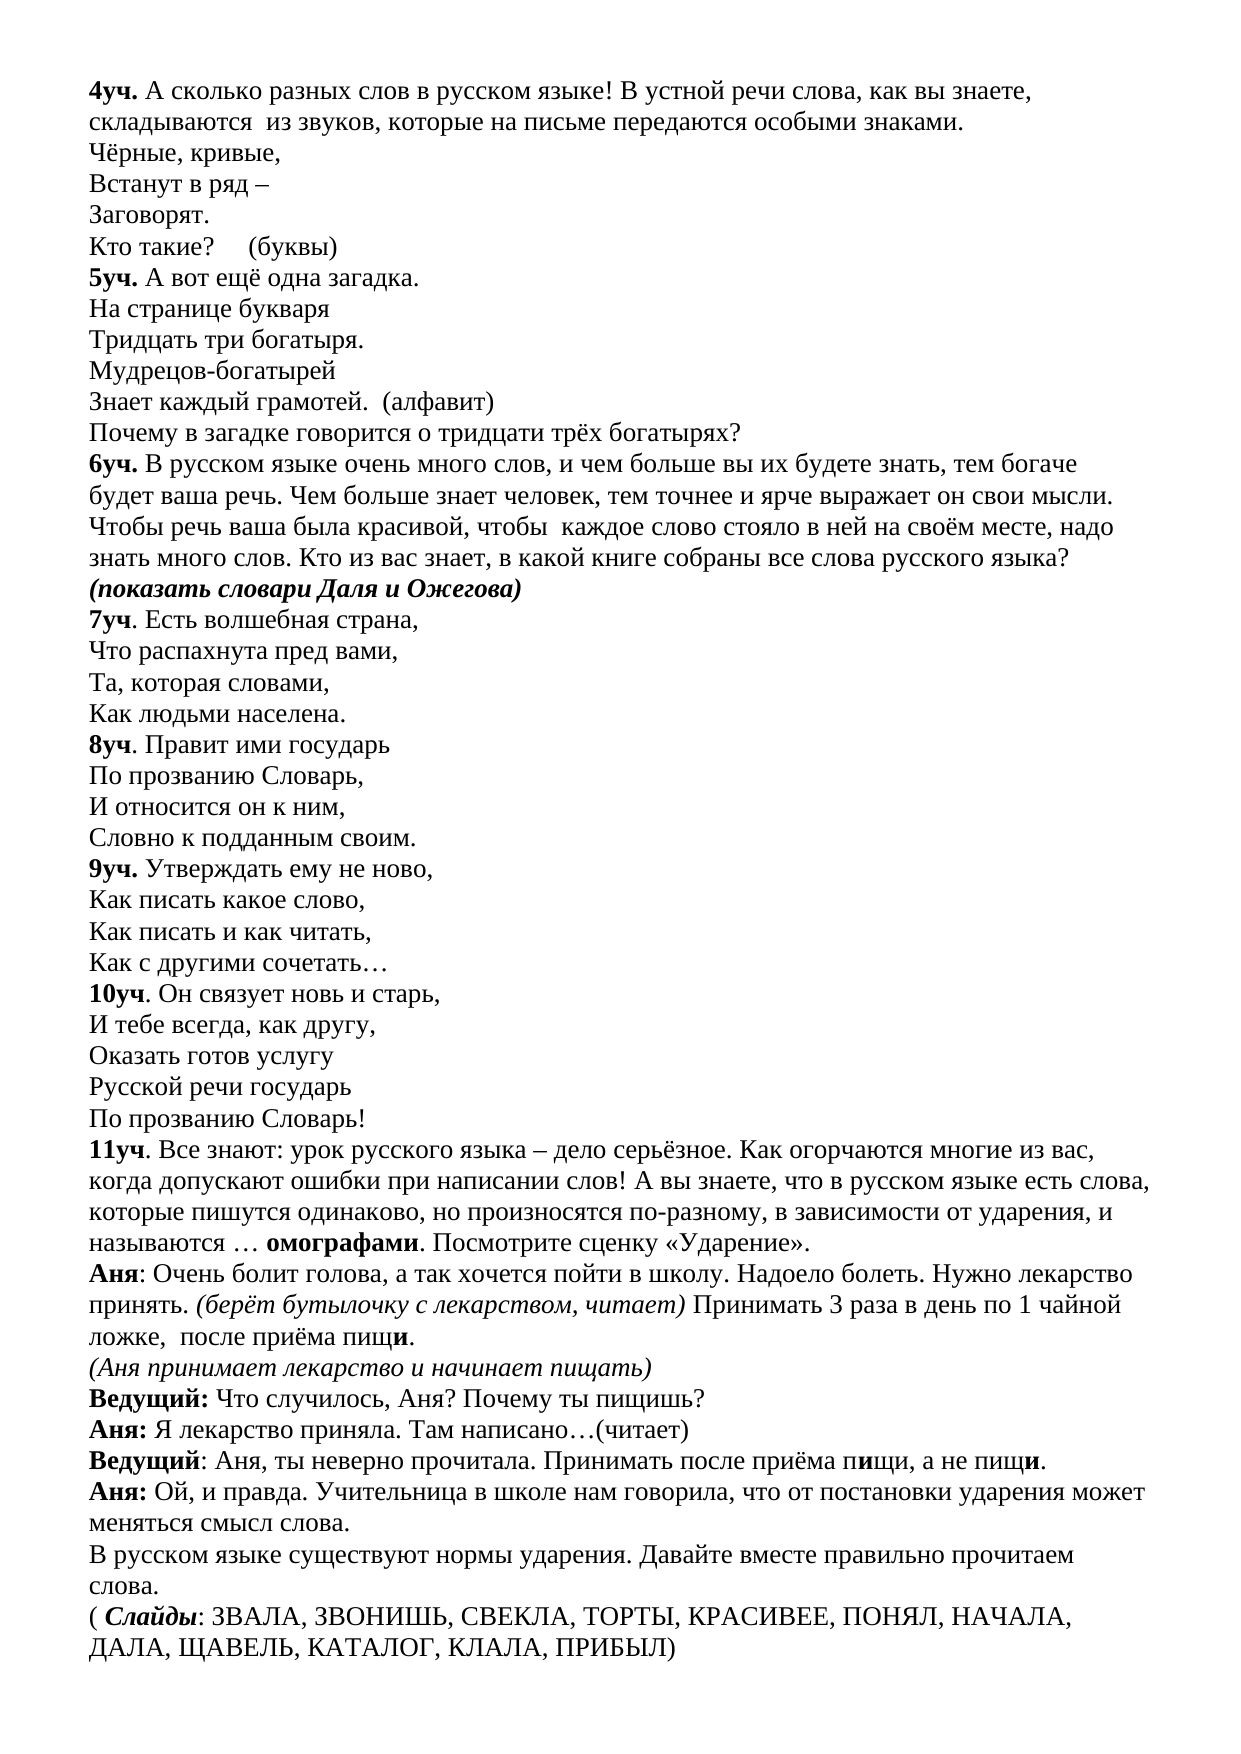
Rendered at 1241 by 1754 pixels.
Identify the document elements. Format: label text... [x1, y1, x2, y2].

text 11уч. Все знают: урок русского языка – дело серьёзное. Как огорчаются многие из вас, когда допускают ошибки при написании слов! А вы знаете, что в русском языке есть слова, которые пишутся одинаково, но произносятся по-разному, в зависимости от ударения, и называются … омографами. Посмотрите сценку «Ударение». [89, 1133, 1152, 1257]
text Русской речи государь [89, 1071, 1152, 1102]
text Тридцать три богатыря. [89, 323, 1152, 354]
text По прозванию Словарь, [89, 759, 1152, 790]
text И относится он к ним, [89, 790, 1152, 821]
text Чёрные, кривые, [89, 136, 1152, 167]
text Оказать готов услугу [89, 1039, 1152, 1071]
text На странице букваря [89, 292, 1152, 323]
text 10уч. Он связует новь и старь, [89, 977, 1152, 1008]
text По прозванию Словарь! [89, 1102, 1152, 1133]
text Как писать какое слово, [89, 884, 1152, 915]
text 8уч. Правит ими государь [89, 728, 1152, 759]
text 9уч. Утверждать ему не ново, [89, 852, 1152, 884]
text 7уч. Есть волшебная страна, [89, 603, 1152, 634]
text И тебе всегда, как другу, [89, 1008, 1152, 1039]
text Та, которая словами, [89, 666, 1152, 697]
text Заговорят. [89, 198, 1152, 229]
text Кто такие? (буквы) [89, 229, 1152, 261]
text Аня: Очень болит голова, а так хочется пойти в школу. Надоело болеть. Нужно лекарство принять. (берёт бутылочку с лекарством, читает) Принимать 3 раза в день по 1 чайной ложке, после приёма пищи. [89, 1257, 1152, 1351]
text 6уч. В русском языке очень много слов, и чем больше вы их будете знать, тем богаче будет ваша речь. Чем больше знает человек, тем точнее и ярче выражает он свои мысли. Чтобы речь ваша была красивой, чтобы каждое слово стояло в ней на своём месте, надо знать много слов. Кто из вас знает, в какой книге собраны все слова русского языка? (показать словари Даля и Ожегова) [89, 448, 1152, 603]
text Почему в загадке говорится о тридцати трёх богатырях? [89, 416, 1152, 448]
text Аня: Ой, и правда. Учительница в школе нам говорила, что от постановки ударения может меняться смысл слова. [89, 1475, 1152, 1538]
text Как людьми населена. [89, 697, 1152, 728]
text Ведущий: Аня, ты неверно прочитала. Принимать после приёма пищи, а не пищи. [89, 1444, 1152, 1475]
text Как с другими сочетать… [89, 946, 1152, 977]
text Словно к подданным своим. [89, 821, 1152, 852]
text Встанут в ряд – [89, 167, 1152, 198]
text Что распахнута пред вами, [89, 634, 1152, 666]
text (Аня принимает лекарство и начинает пищать) [89, 1351, 1152, 1382]
text Как писать и как читать, [89, 915, 1152, 946]
text Ведущий: Что случилось, Аня? Почему ты пищишь? [89, 1382, 1152, 1413]
text 5уч. А вот ещё одна загадка. [89, 261, 1152, 292]
text Мудрецов-богатырей [89, 354, 1152, 385]
text В русском языке существуют нормы ударения. Давайте вместе правильно прочитаем слова. [89, 1538, 1152, 1600]
text Знает каждый грамотей. (алфавит) [89, 385, 1152, 416]
text ( Слайды: ЗВАЛА, ЗВОНИШЬ, СВЕКЛА, ТОРТЫ, КРАСИВЕЕ, ПОНЯЛ, НАЧАЛА, ДАЛА, ЩАВЕЛЬ, КАТАЛОГ, КЛАЛА, ПРИБЫЛ) [89, 1600, 1152, 1662]
text 4уч. А сколько разных слов в русском языке! В устной речи слова, как вы знаете, складываются из звуков, которые на письме передаются особыми знаками. [89, 74, 1152, 136]
text Аня: Я лекарство приняла. Там написано…(читает) [89, 1413, 1152, 1444]
